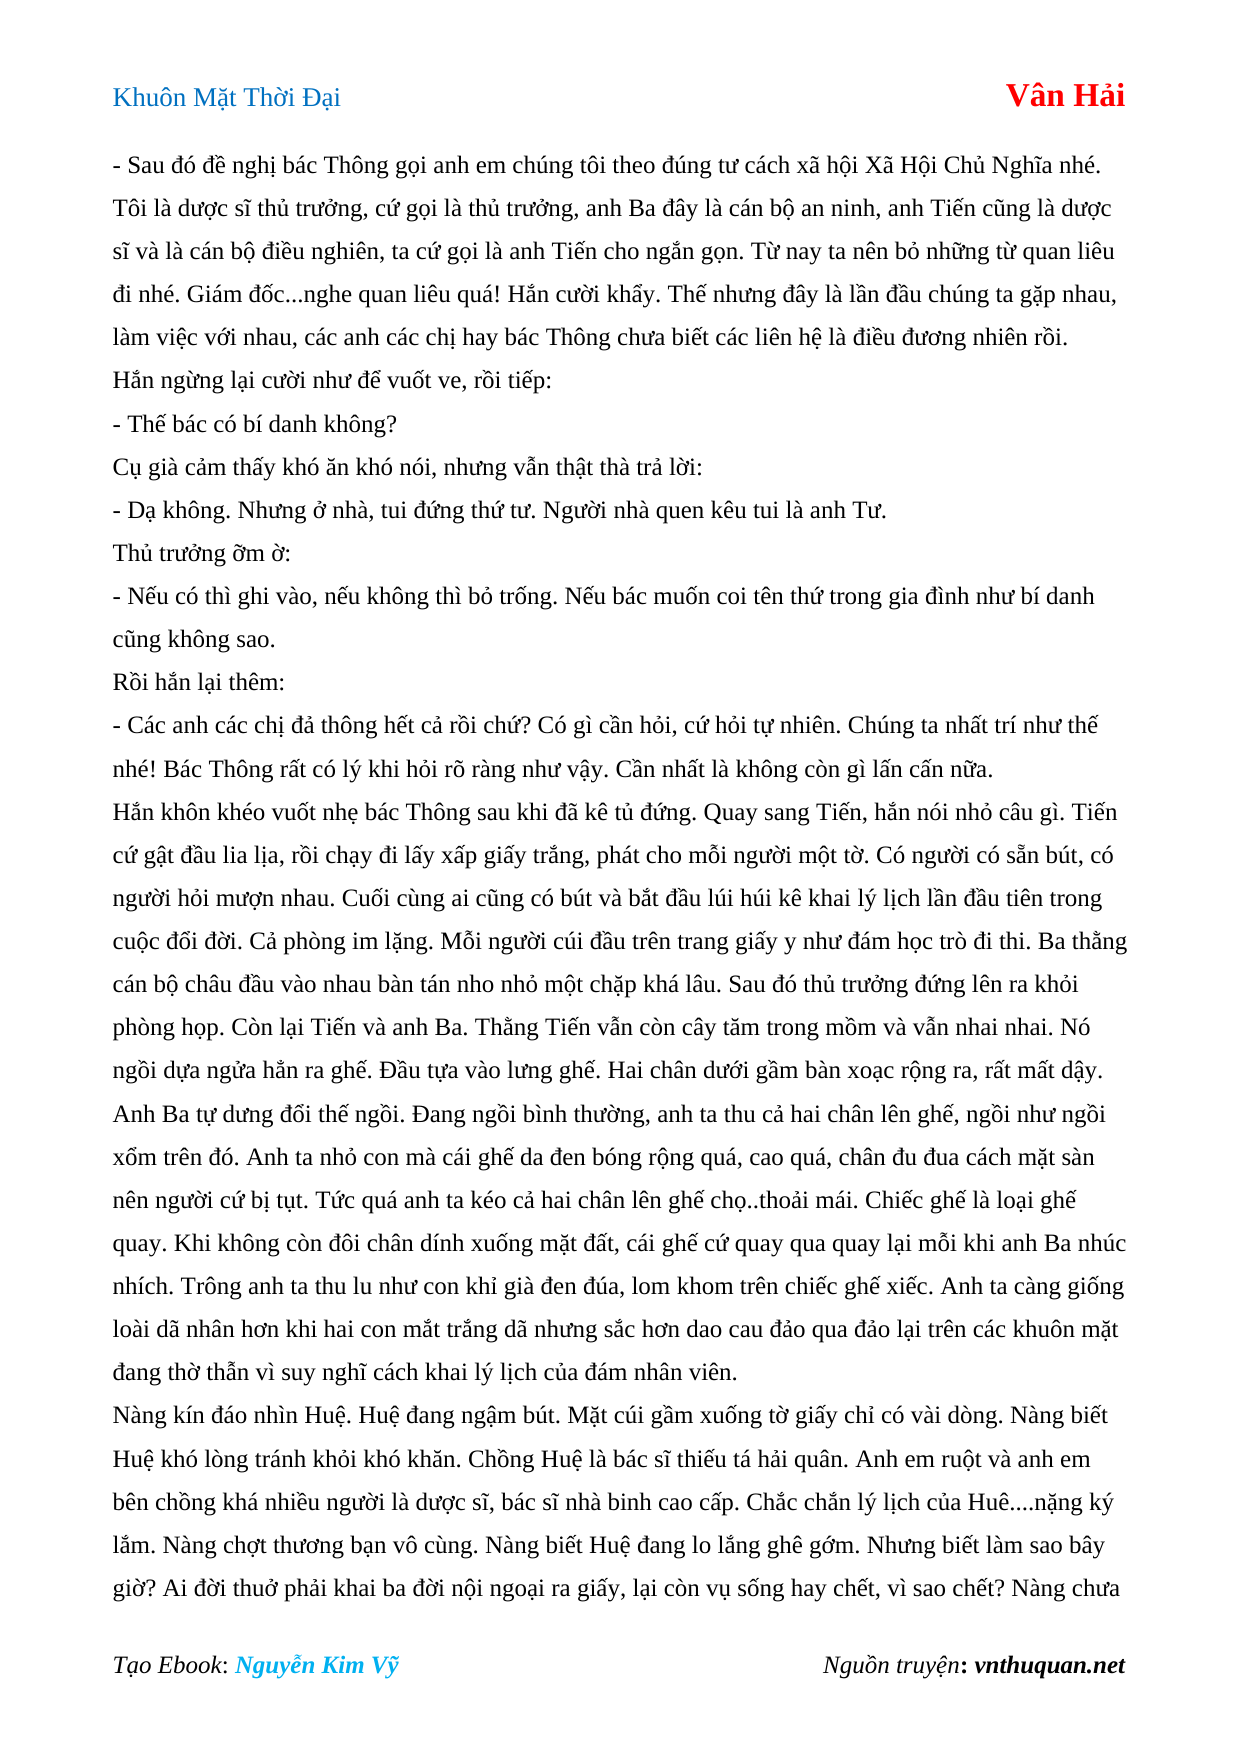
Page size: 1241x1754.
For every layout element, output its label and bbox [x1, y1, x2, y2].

text [112, 150, 1128, 1602]
